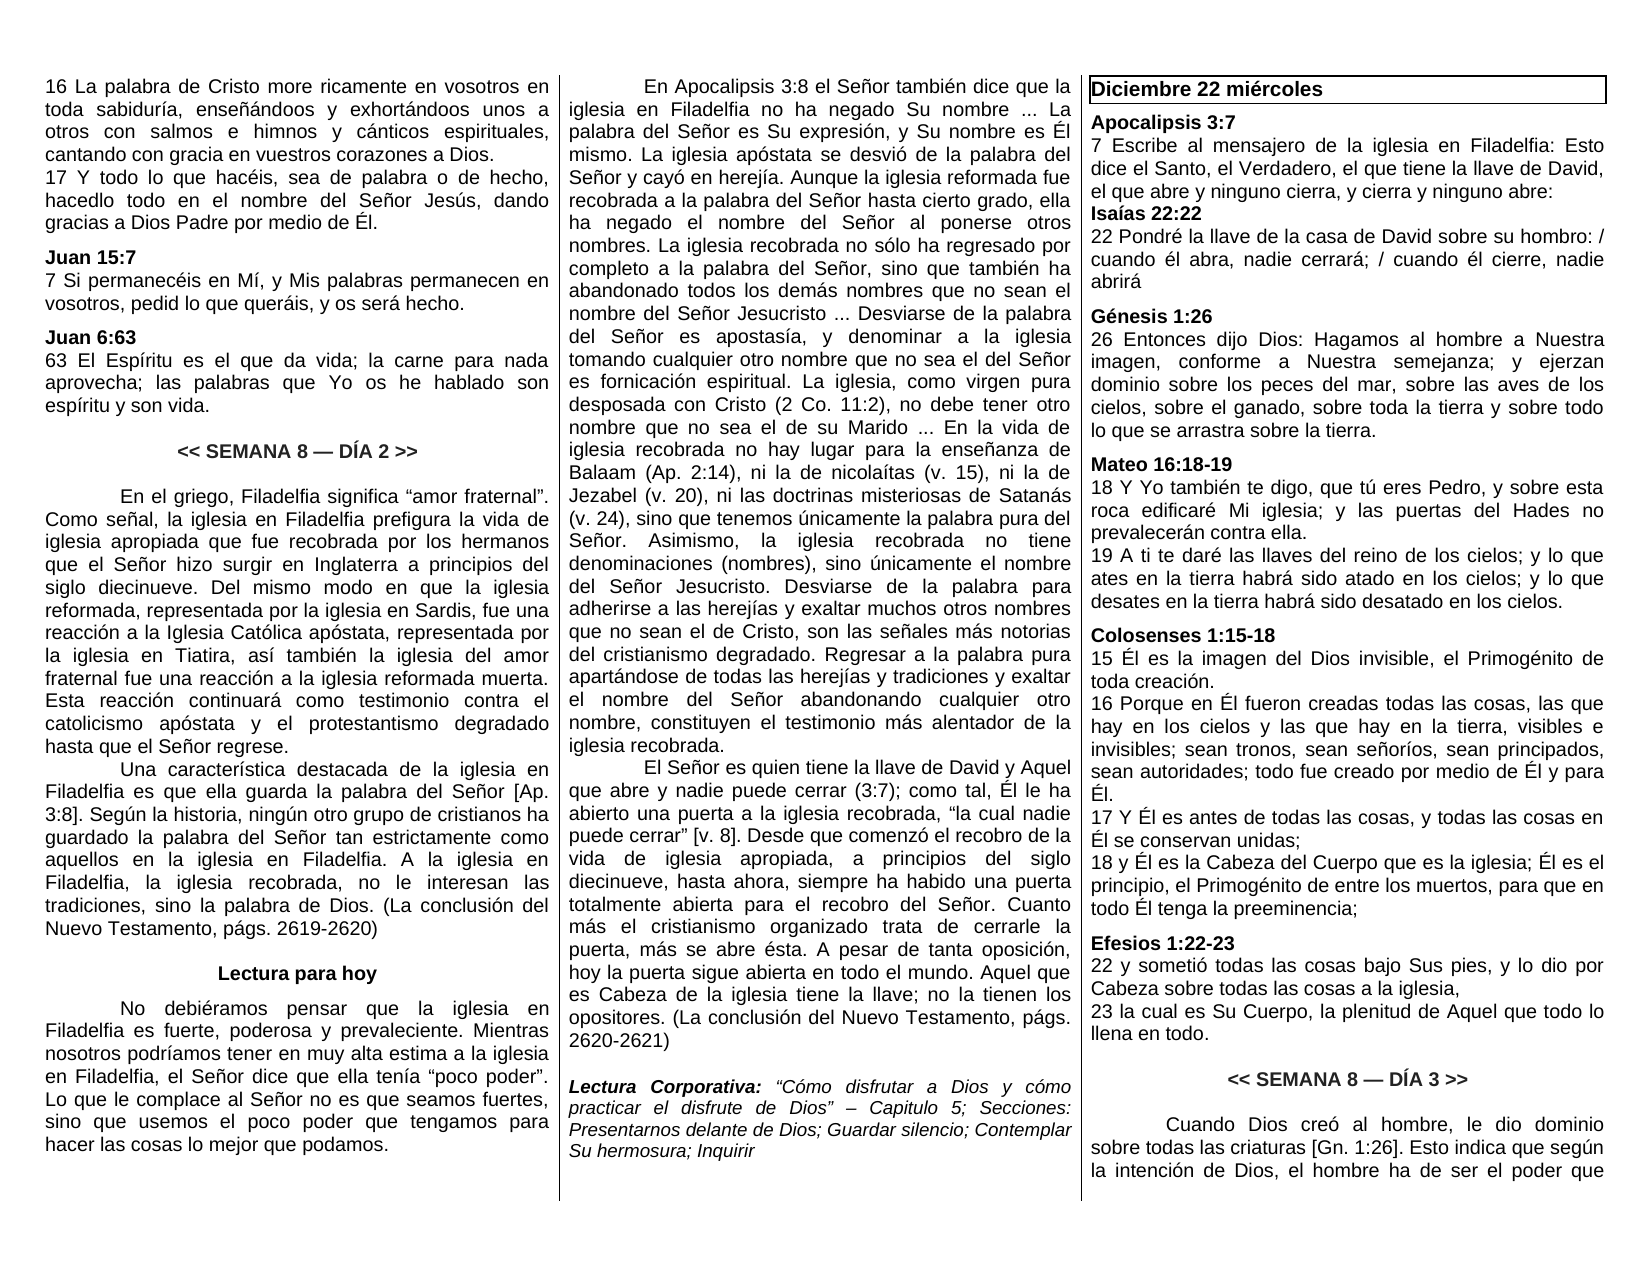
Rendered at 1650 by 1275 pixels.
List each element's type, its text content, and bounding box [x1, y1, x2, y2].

text 18 Y Yo también te digo, que tú eres Pedro, y sobre esta roca edificaré Mi iglesia; y las puertas del Hades no prevalecerán contra ella. [1091, 476, 1605, 544]
text Colosenses 1:15-18 [1091, 624, 1605, 647]
text En Apocalipsis 3:8 el Señor también dice que la iglesia en Filadelfia no ha negado Su nombre ... La palabra del Señor es Su expresión, y Su nombre es Él mismo. La iglesia apóstata se desvió de la palabra del Señor y cayó en herejía. Aunque la iglesia reformada fue recobrada a la palabra del Señor hasta cierto grado, ella ha negado el nombre del Señor al ponerse otros nombres. La iglesia recobrada no sólo ha regresado por completo a la palabra del Señor, sino que también ha abandonado todos los demás nombres que no sean el nombre del Señor Jesucristo ... Desviarse de la palabra del Señor es apostasía, y denominar a la iglesia tomando cualquier otro nombre que no sea el del Señor es fornicación espiritual. La iglesia, como virgen pura desposada con Cristo (2 Co. 11:2), no debe tener otro nombre que no sea el de su Marido ... En la vida de iglesia recobrada no hay lugar para la enseñanza de Balaam (Ap. 2:14), ni la de nicolaítas (v. 15), ni la de Jezabel (v. 20), ni las doctrinas misteriosas de Satanás (v. 24), sino que tenemos únicamente la palabra pura del Señor. Asimismo, la iglesia recobrada no tiene denominaciones (nombres), sino únicamente el nombre del Señor Jesucristo. Desviarse de la palabra para adherirse a las herejías y exaltar muchos otros nombres que no sean el de Cristo, son las señales más notorias del cristianismo degradado. Regresar a la palabra pura apartándose de todas las herejías y tradiciones y exaltar el nombre del Señor abandonando cualquier otro nombre, constituyen el testimonio más alentador de la iglesia recobrada. [569, 75, 1072, 756]
text No debiéramos pensar que la iglesia en Filadelfia es fuerte, poderosa y prevaleciente. Mientras nosotros podríamos tener en muy alta estima a la iglesia en Filadelfia, el Señor dice que ella tenía “poco poder”. Lo que le complace al Señor no es que seamos fuertes, sino que usemos el poco poder que tengamos para hacer las cosas lo mejor que podamos. [45, 997, 550, 1156]
text Diciembre 22 miércoles [1091, 77, 1605, 103]
text 7 Si permanecéis en Mí, y Mis palabras permanecen en vosotros, pedid lo que queráis, y os será hecho. [45, 269, 550, 314]
text Apocalipsis 3:7 [1091, 111, 1605, 134]
text 17 Y Él es antes de todas las cosas, y todas las cosas en Él se conservan unidas; [1091, 806, 1605, 851]
text El Señor es quien tiene la llave de David y Aquel que abre y nadie puede cerrar (3:7); como tal, Él le ha abierto una puerta a la iglesia recobrada, “la cual nadie puede cerrar” [v. 8]. Desde que comenzó el recobro de la vida de iglesia apropiada, a principios del siglo diecinueve, hasta ahora, siempre ha habido una puerta totalmente abierta para el recobro del Señor. Cuanto más el cristianismo organizado trata de cerrarle la puerta, más se abre ésta. A pesar de tanta oposición, hoy la puerta sigue abierta en todo el mundo. Aquel que es Cabeza de la iglesia tiene la llave; no la tienen los opositores. (La conclusión del Nuevo Testamento, págs. 2620-2621) [569, 756, 1072, 1051]
text Efesios 1:22-23 [1091, 931, 1605, 954]
text Mateo 16:18-19 [1091, 453, 1605, 476]
text 22 y sometió todas las cosas bajo Sus pies, y lo dio por Cabeza sobre todas las cosas a la iglesia, [1091, 954, 1605, 999]
text 26 Entonces dijo Dios: Hagamos al hombre a Nuestra imagen, conforme a Nuestra semejanza; y ejerzan dominio sobre los peces del mar, sobre las aves de los cielos, sobre el ganado, sobre toda la tierra y sobre todo lo que se arrastra sobre la tierra. [1091, 328, 1605, 441]
text Lectura para hoy [45, 962, 550, 984]
text << SEMANA 8 — DÍA 2 >> [45, 439, 550, 462]
text 15 Él es la imagen del Dios invisible, el Primogénito de toda creación. [1091, 647, 1605, 692]
text << SEMANA 8 — DÍA 3 >> [1091, 1068, 1605, 1090]
text Lectura Corporativa: “Cómo disfrutar a Dios y cómo practicar el disfrute de Dios” – Capitulo 5; Secciones: Presentarnos delante de Dios; Guardar silencio; Contemplar Su hermosura; Inquirir [569, 1075, 1072, 1162]
text 7 Escribe al mensajero de la iglesia en Filadelfia: Esto dice el Santo, el Verdadero, el que tiene la llave de David, el que abre y ninguno cierra, y cierra y ninguno abre: [1091, 134, 1605, 202]
text 16 Porque en Él fueron creadas todas las cosas, las que hay en los cielos y las que hay en la tierra, visibles e invisibles; sean tronos, sean señoríos, sean principados, sean autoridades; todo fue creado por medio de Él y para Él. [1091, 692, 1605, 806]
text 23 la cual es Su Cuerpo, la plenitud de Aquel que todo lo llena en todo. [1091, 999, 1605, 1045]
text Juan 6:63 [45, 326, 550, 349]
text 18 y Él es la Cabeza del Cuerpo que es la iglesia; Él es el principio, el Primogénito de entre los muertos, para que en todo Él tenga la preeminencia; [1091, 851, 1605, 919]
text Isaías 22:22 [1091, 202, 1605, 225]
text Juan 15:7 [45, 246, 550, 269]
text 16 La palabra de Cristo more ricamente en vosotros en toda sabiduría, enseñándoos y exhortándoos unos a otros con salmos e himnos y cánticos espirituales, cantando con gracia en vuestros corazones a Dios. [45, 75, 550, 166]
text En el griego, Filadelfia significa “amor fraternal”. Como señal, la iglesia en Filadelfia prefigura la vida de iglesia apropiada que fue recobrada por los hermanos que el Señor hizo surgir en Inglaterra a principios del siglo diecinueve. Del mismo modo en que la iglesia reformada, representada por la iglesia en Sardis, fue una reacción a la Iglesia Católica apóstata, representada por la iglesia en Tiatira, así también la iglesia del amor fraternal fue una reacción a la iglesia reformada muerta. Esta reacción continuará como testimonio contra el catolicismo apóstata y el protestantismo degradado hasta que el Señor regrese. [45, 485, 550, 757]
text Una característica destacada de la iglesia en Filadelfia es que ella guarda la palabra del Señor [Ap. 3:8]. Según la historia, ningún otro grupo de cristianos ha guardado la palabra del Señor tan estrictamente como aquellos en la iglesia en Filadelfia. A la iglesia en Filadelfia, la iglesia recobrada, no le interesan las tradiciones, sino la palabra de Dios. (La conclusión del Nuevo Testamento, págs. 2619-2620) [45, 757, 550, 939]
text 22 Pondré la llave de la casa de David sobre su hombro: / cuando él abra, nadie cerrará; / cuando él cierre, nadie abrirá [1091, 225, 1605, 293]
text 63 El Espíritu es el que da vida; la carne para nada aprovecha; las palabras que Yo os he hablado son espíritu y son vida. [45, 349, 550, 417]
text Génesis 1:26 [1091, 305, 1605, 328]
text 17 Y todo lo que hacéis, sea de palabra o de hecho, hacedlo todo en el nombre del Señor Jesús, dando gracias a Dios Padre por medio de Él. [45, 166, 550, 234]
text 19 A ti te daré las llaves del reino de los cielos; y lo que ates en la tierra habrá sido atado en los cielos; y lo que desates en la tierra habrá sido desatado en los cielos. [1091, 544, 1605, 612]
